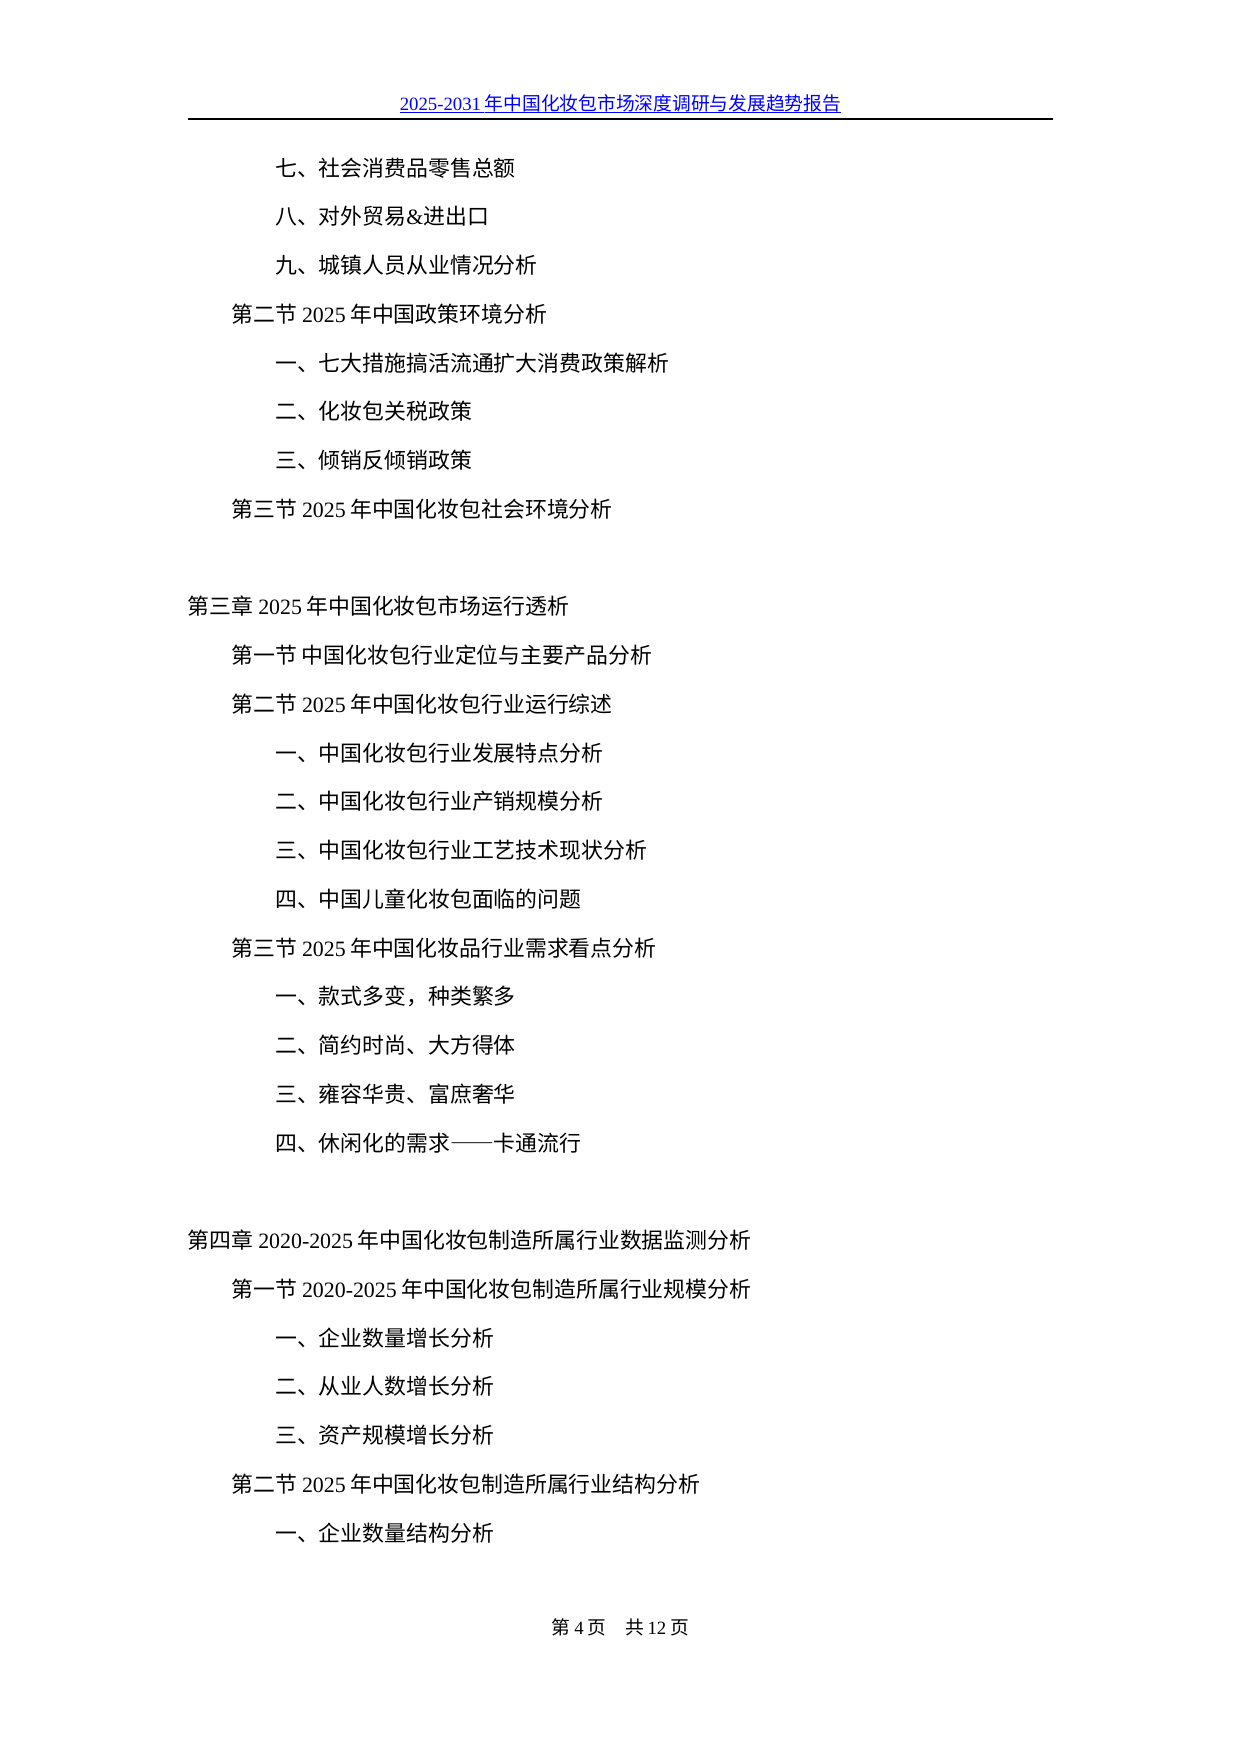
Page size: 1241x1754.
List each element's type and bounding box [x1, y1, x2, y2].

text [187, 150, 1053, 1548]
